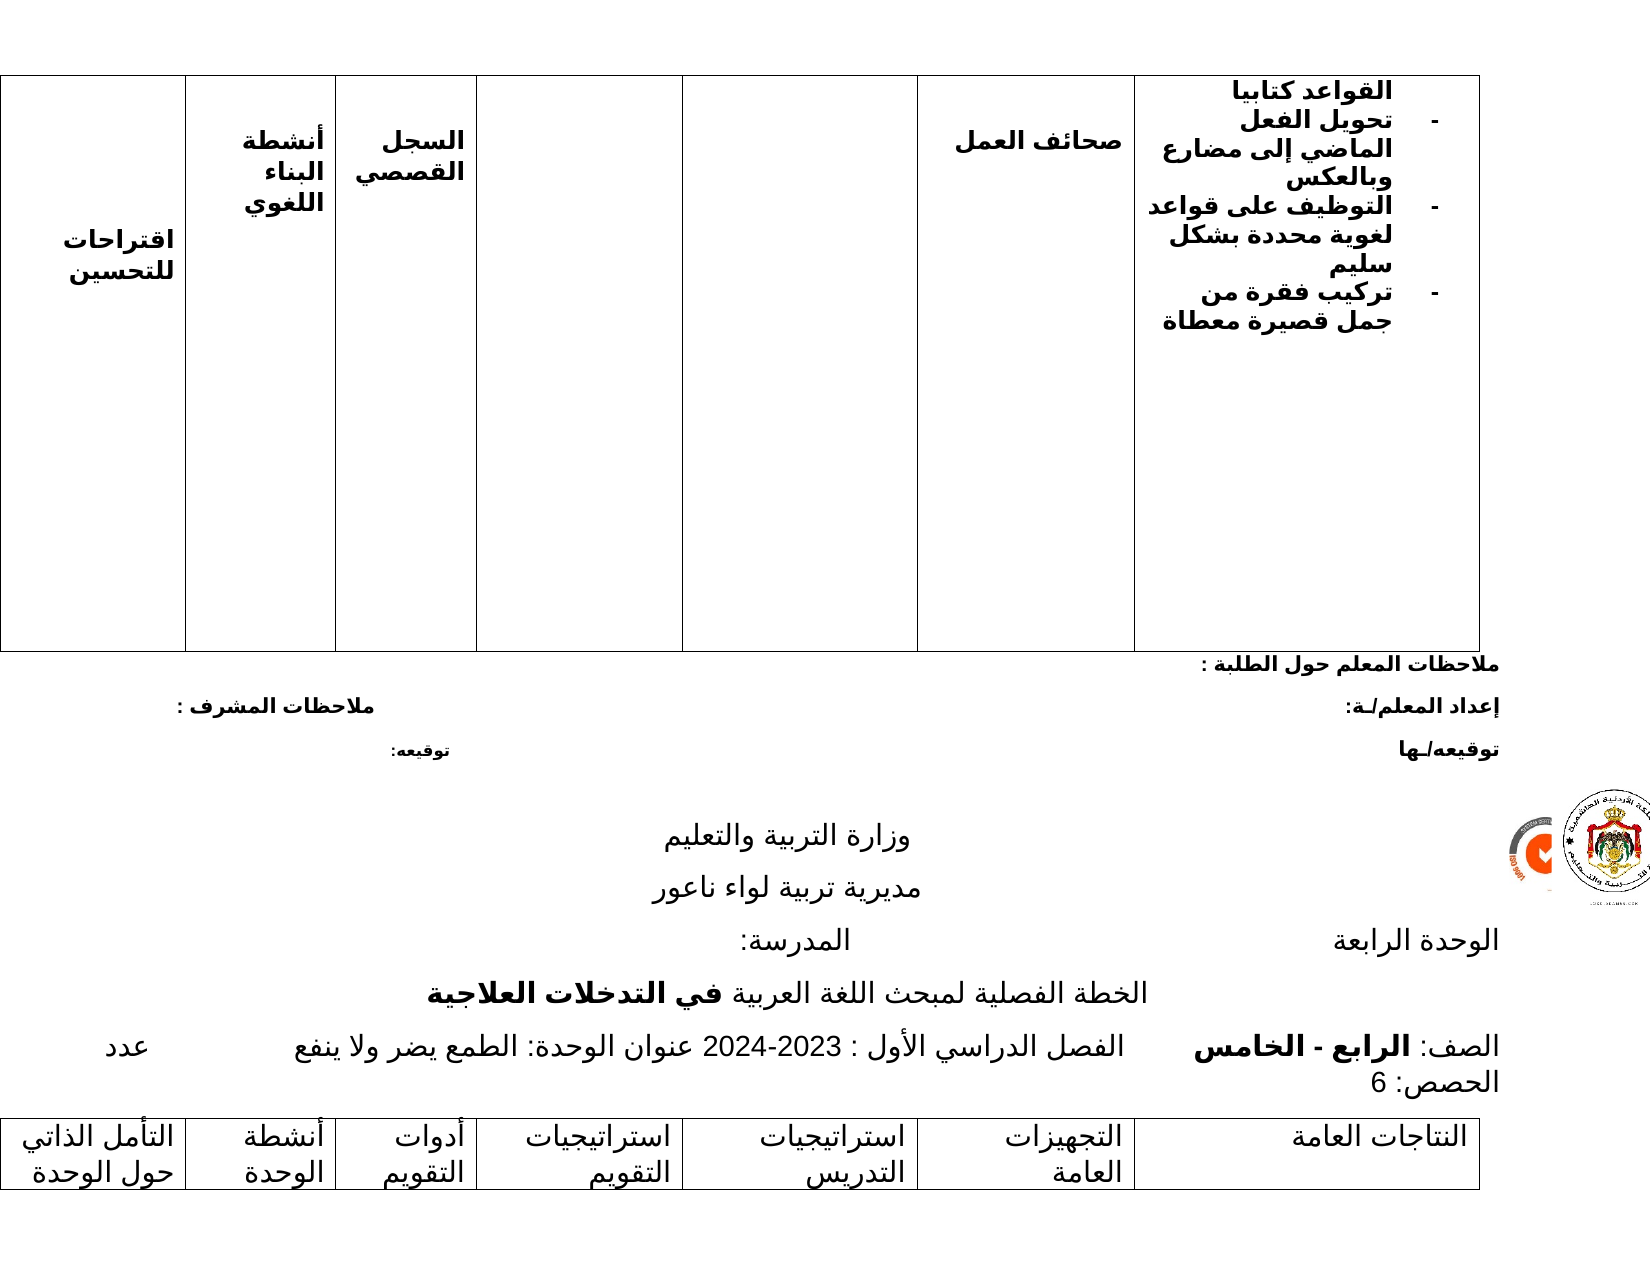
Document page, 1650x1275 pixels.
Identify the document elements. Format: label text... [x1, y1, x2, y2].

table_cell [186, 76, 335, 651]
table_header أدوات التقويم [336, 1119, 476, 1188]
text إعداد المعلم/ـة: ملاحظات المشرف : [75, 694, 1500, 718]
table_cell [336, 76, 476, 651]
table_header استراتيجيات التقويم [477, 1119, 682, 1188]
text الصف: الرابع - الخامس الفصل الدراسي الأول : 2023-2024 عنوان الوحدة: الطمع يضر ولا ينفع عدد الحصص: 6 [75, 1029, 1500, 1098]
table_header أنشطة الوحدة [186, 1119, 335, 1188]
table_header النتاجات العامة [1135, 1119, 1479, 1188]
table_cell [683, 76, 917, 651]
text توقيعه/ـها توقيعه: [75, 737, 1500, 761]
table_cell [477, 76, 682, 651]
text الخطة الفصلية لمبحث اللغة العربية في التدخلات العلاجية [75, 976, 1500, 1009]
text وزارة التربية والتعليم [75, 818, 1500, 851]
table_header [1, 1119, 185, 1188]
table_header استراتيجيات التدريس [683, 1119, 917, 1188]
text الوحدة الرابعة المدرسة: [75, 923, 1500, 957]
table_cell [1135, 76, 1479, 651]
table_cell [918, 76, 1134, 651]
text مديرية تربية لواء ناعور [75, 870, 1500, 904]
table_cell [1, 76, 185, 651]
picture [1509, 783, 1650, 909]
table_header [918, 1119, 1134, 1188]
text ملاحظات المعلم حول الطلبة : [75, 652, 1500, 676]
